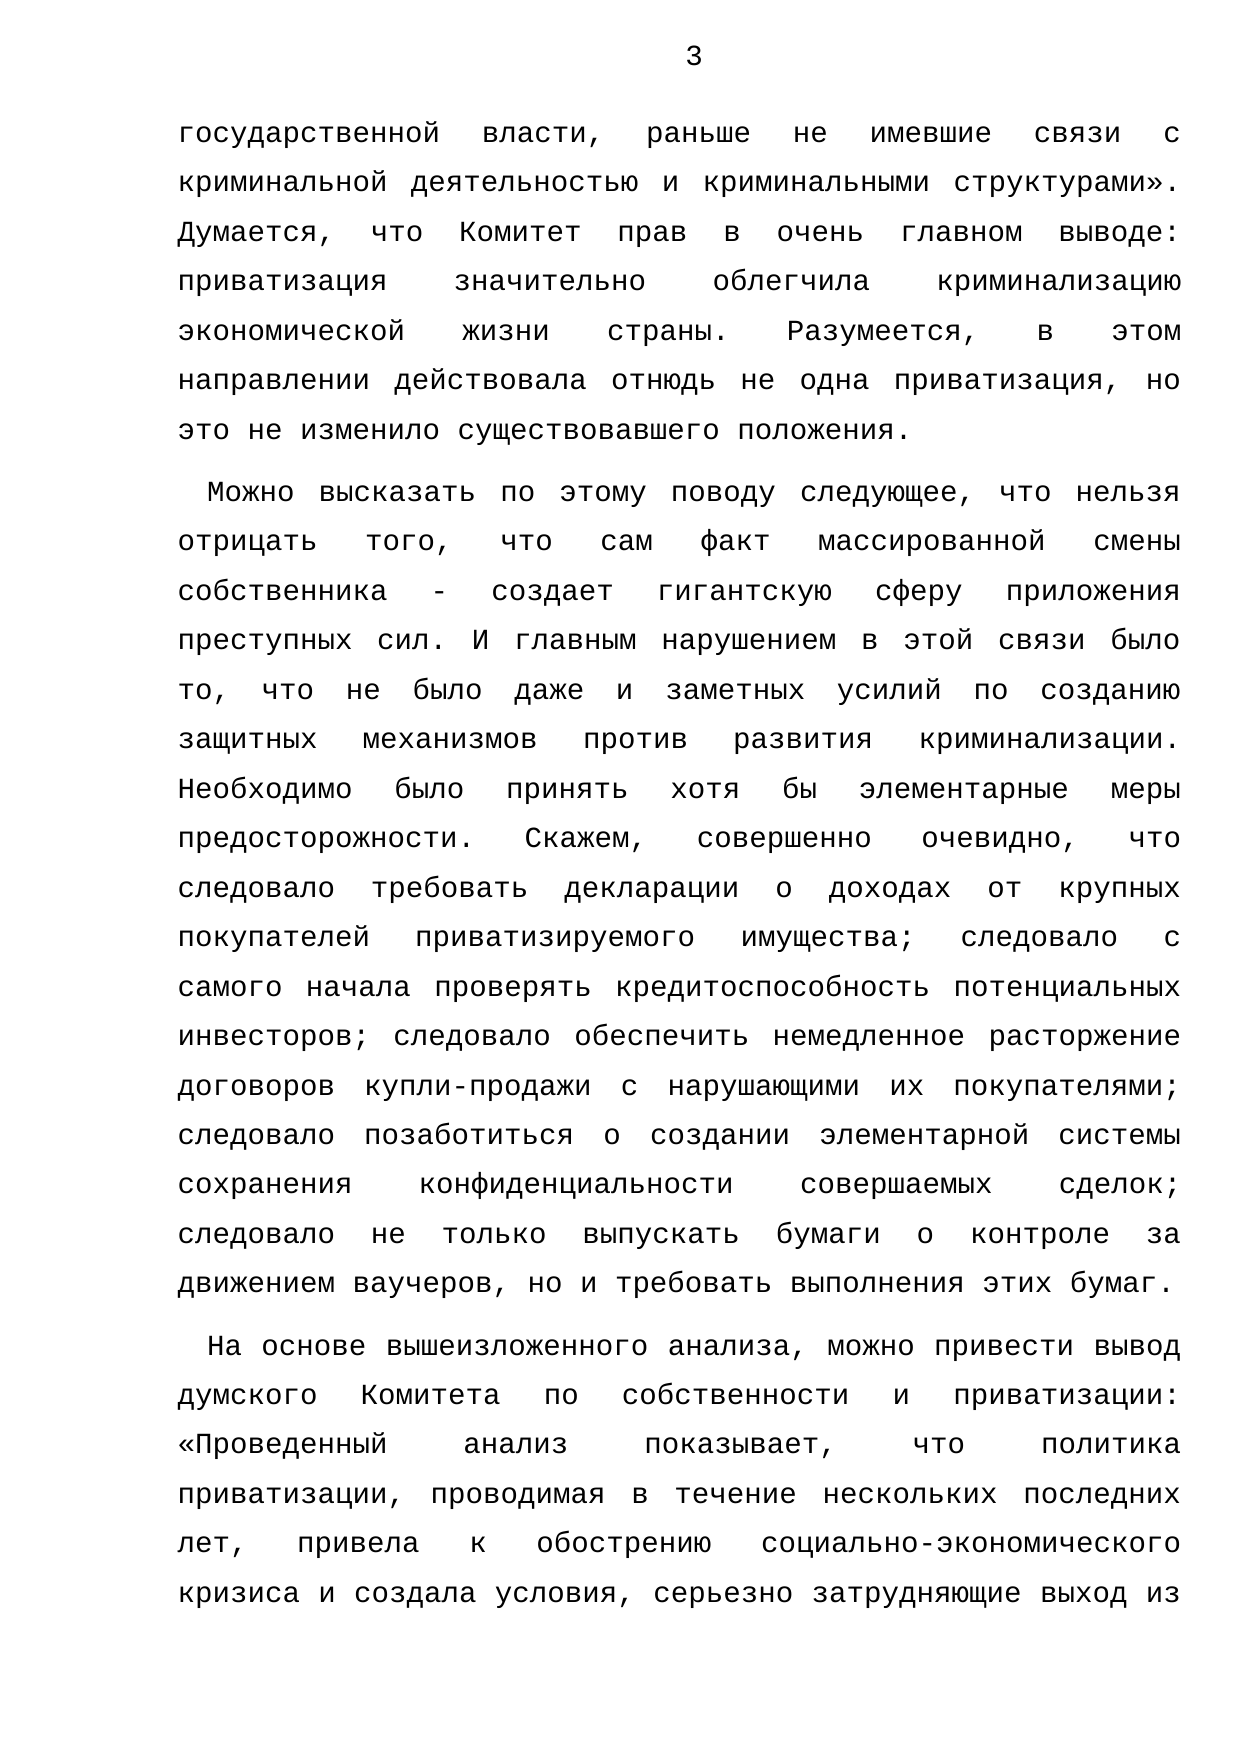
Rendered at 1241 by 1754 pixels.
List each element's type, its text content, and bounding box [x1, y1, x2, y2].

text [177, 1331, 1181, 1611]
text Можно высказать по этому поводу следующее, что нельзя отрицать того, что сам факт массированной смены собственника - создает гигантскую сферу приложения преступных сил. И главным нарушением в этой связи было то, что не было даже и заметных усилий по созданию защитных механизмов против развития криминализации. Необходимо было принять хотя бы элементарные меры предосторожности. Скажем, совершенно очевидно, что следовало требовать декларации о доходах от крупных покупателей приватизируемого имущества; следовало с самого начала проверять кредитоспособность потенциальных инвесторов; следовало обеспечить немедленное расторжение договоров купли-продажи с нарушающими их покупателями; следовало позаботиться о создании элементарной системы сохранения конфиденциальности совершаемых сделок; следовало не только выпускать бумаги о контроле за движением ваучеров, но и требовать выполнения этих бумаг. [177, 477, 1181, 1302]
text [177, 118, 1181, 448]
